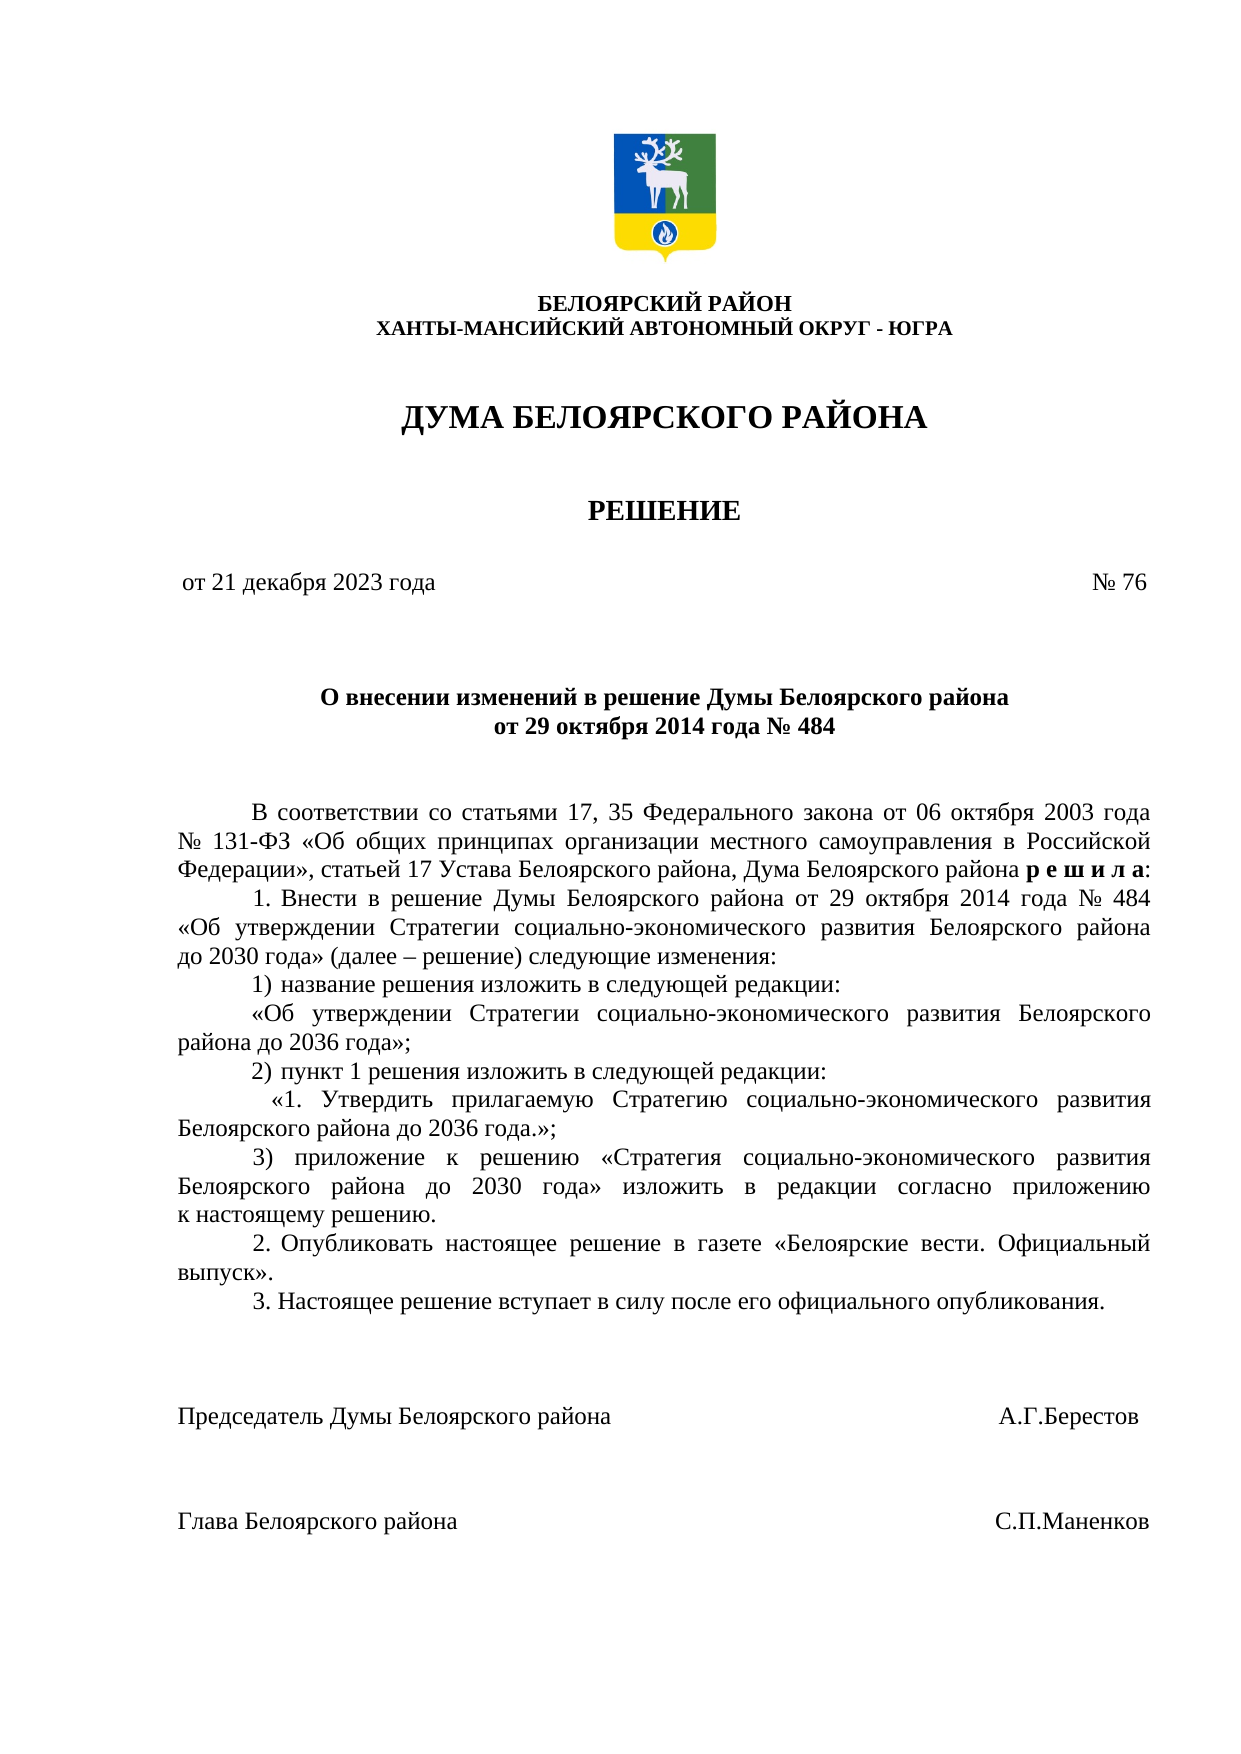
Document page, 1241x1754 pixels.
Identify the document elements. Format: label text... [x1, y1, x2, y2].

text В соответствии со статьями 17, 35 Федерального закона от 06 октября 2003 года № 131-ФЗ «Об общих принципах организации местного самоуправления в Российской Федерации», статьей 17 Устава Белоярского района, Дума Белоярского района р е ш и л а: [177, 797, 1152, 883]
text Председатель Думы Белоярского района А.Г.Берестов [177, 1401, 1152, 1429]
text от 21 декабря 2023 года № 76 [177, 567, 1152, 596]
text Глава Белоярского района С.П.Маненков [177, 1506, 1152, 1535]
list «Об утверждении Стратегии социально-экономического развития Белоярского района до 2036 года»; [177, 998, 1152, 1056]
list пункт 1 решения изложить в следующей редакции: [177, 1056, 1152, 1084]
list 3) приложение к решению «Стратегия социально-экономического развития Белоярского района до 2030 года» изложить в редакции согласно приложению к настоящему решению. [177, 1142, 1152, 1228]
text О внесении изменений в решение Думы Белоярского района [177, 682, 1152, 711]
list название решения изложить в следующей редакции: [177, 969, 1152, 998]
list Внести в решение Думы Белоярского района от 29 октября 2014 года № 484 «Об утверждении Стратегии социально-экономического развития Белоярского района до 2030 года» (далее – решение) следующие изменения: [177, 883, 1152, 969]
picture [611, 118, 718, 264]
list «1. Утвердить прилагаемую Стратегию социально-экономического развития Белоярского района до 2036 года.»; [177, 1084, 1152, 1142]
text БЕЛОЯРСКИЙ РАЙОН [177, 290, 1152, 316]
text РЕШЕНИЕ [177, 493, 1152, 527]
text ХАНТЫ-МАНСИЙСКИЙ АВТОНОМНЫЙ ОКРУГ - ЮГРА [177, 316, 1152, 340]
text ДУМА БЕЛОЯРСКОГО РАЙОНА [177, 398, 1152, 436]
text 3. Настоящее решение вступает в силу после его официального опубликования. [177, 1286, 1152, 1314]
list Опубликовать настоящее решение в газете «Белоярские вести. Официальный выпуск». [177, 1228, 1152, 1286]
text от 29 октября 2014 года № 484 [177, 711, 1152, 739]
